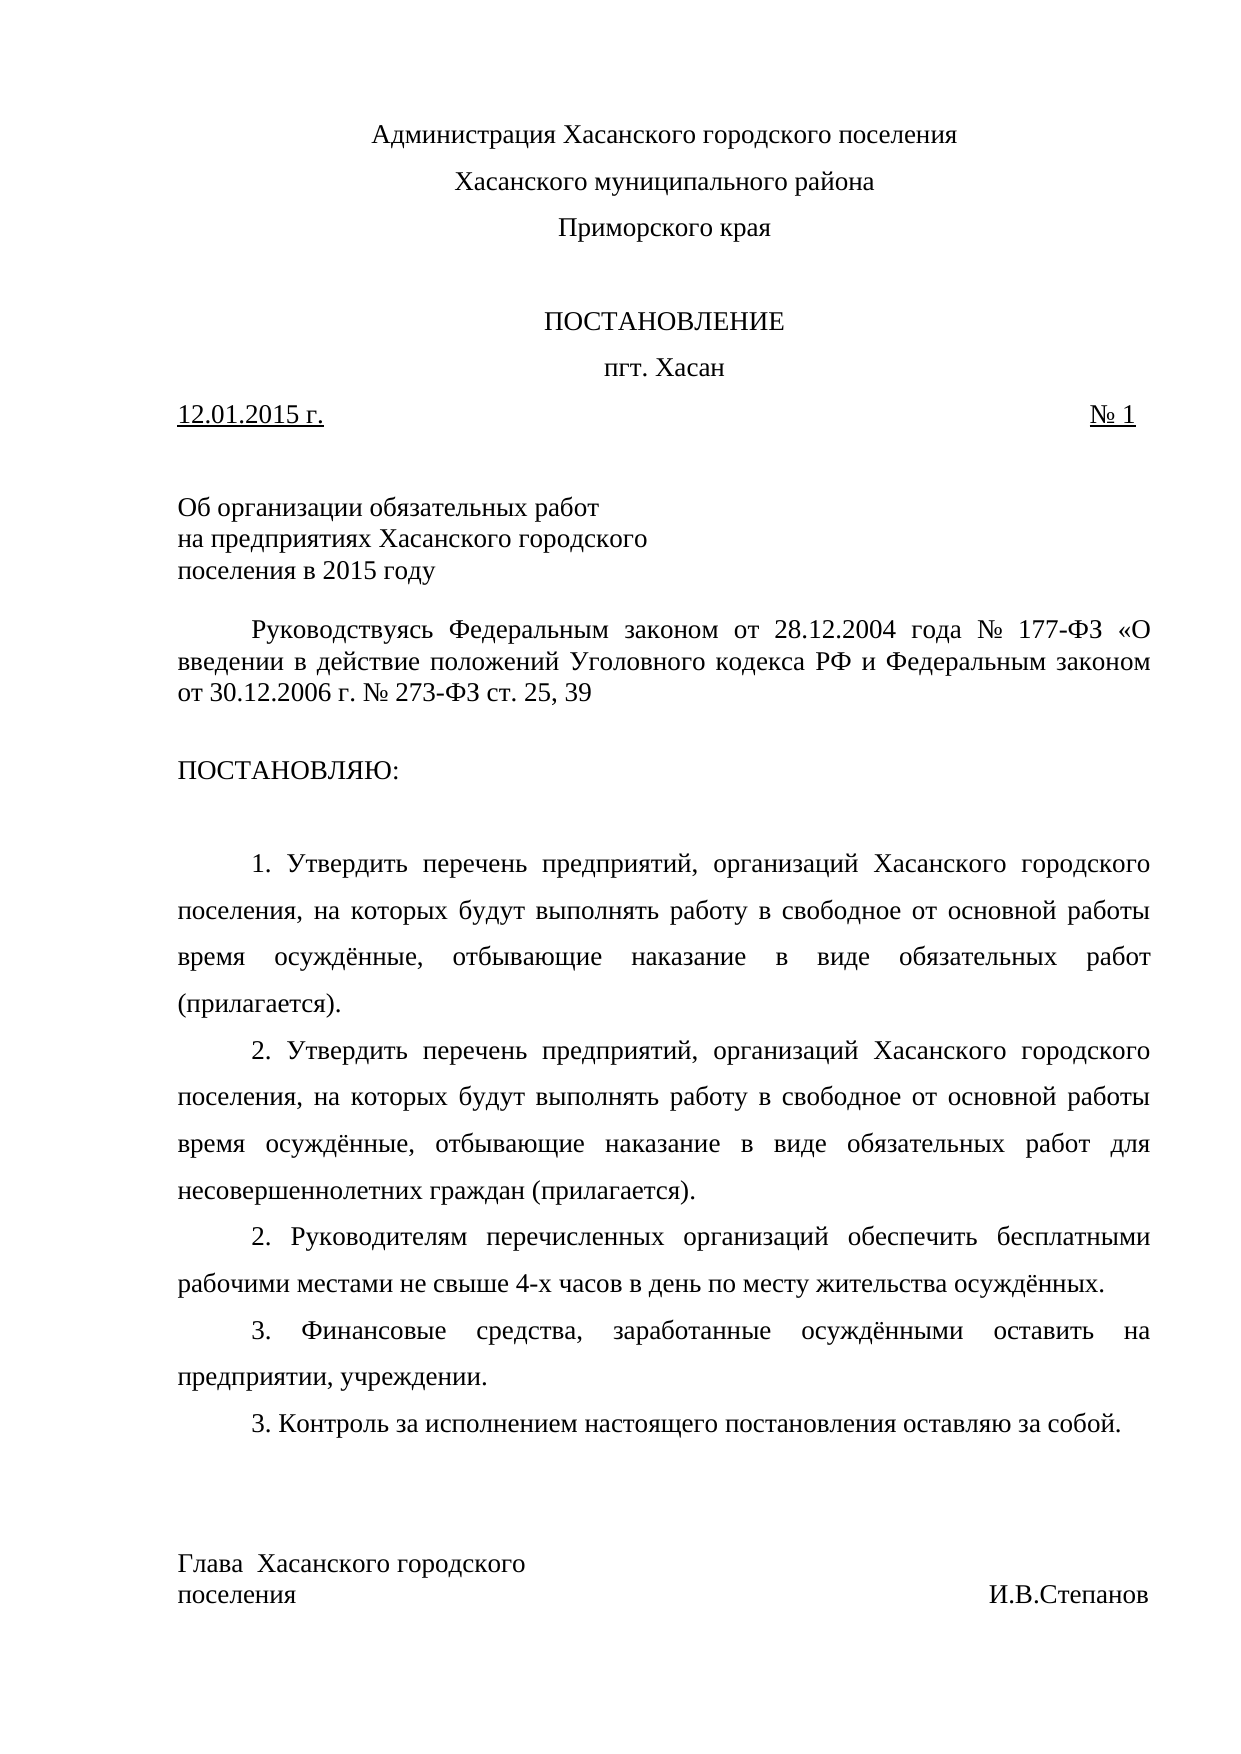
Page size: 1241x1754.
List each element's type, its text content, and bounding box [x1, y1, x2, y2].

text Об организации обязательных работ [177, 491, 1152, 523]
text поселения в 2015 году [177, 554, 1152, 585]
text Хасанского муниципального района [177, 165, 1152, 196]
text 3. Контроль за исполнением настоящего постановления оставляю за собой. [177, 1407, 1152, 1438]
text пгт. Хасан [177, 351, 1152, 383]
text Приморского края [177, 211, 1152, 243]
text 3. Финансовые средства, заработанные осуждёнными оставить на предприятии, учреждении. [177, 1314, 1152, 1392]
text на предприятиях Хасанского городского [177, 523, 1152, 554]
text Руководствуясь Федеральным законом от 28.12.2004 года № 177-ФЗ «О введении в действие положений Уголовного кодекса РФ и Федеральным законом от 30.12.2006 г. № 273-ФЗ ст. 25, 39 [177, 614, 1152, 707]
text 1. Утвердить перечень предприятий, организаций Хасанского городского поселения, на которых будут выполнять работу в свободное от основной работы время осуждённые, отбывающие наказание в виде обязательных работ (прилагается). [177, 847, 1152, 1018]
text ПОСТАНОВЛЕНИЕ [177, 305, 1152, 336]
text ПОСТАНОВЛЯЮ: [177, 754, 1152, 785]
text 2. Утвердить перечень предприятий, организаций Хасанского городского поселения, на которых будут выполнять работу в свободное от основной работы время осуждённые, отбывающие наказание в виде обязательных работ для несовершеннолетних граждан (прилагается). [177, 1034, 1152, 1205]
text 12.01.2015 г. № 1 [177, 398, 1152, 429]
text поселения И.В.Степанов [177, 1578, 1152, 1609]
text 2. Руководителям перечисленных организаций обеспечить бесплатными рабочими местами не свыше 4-х часов в день по месту жительства осуждённых. [177, 1220, 1152, 1298]
text Глава Хасанского городского [177, 1547, 1152, 1578]
text Администрация Хасанского городского поселения [177, 118, 1152, 149]
